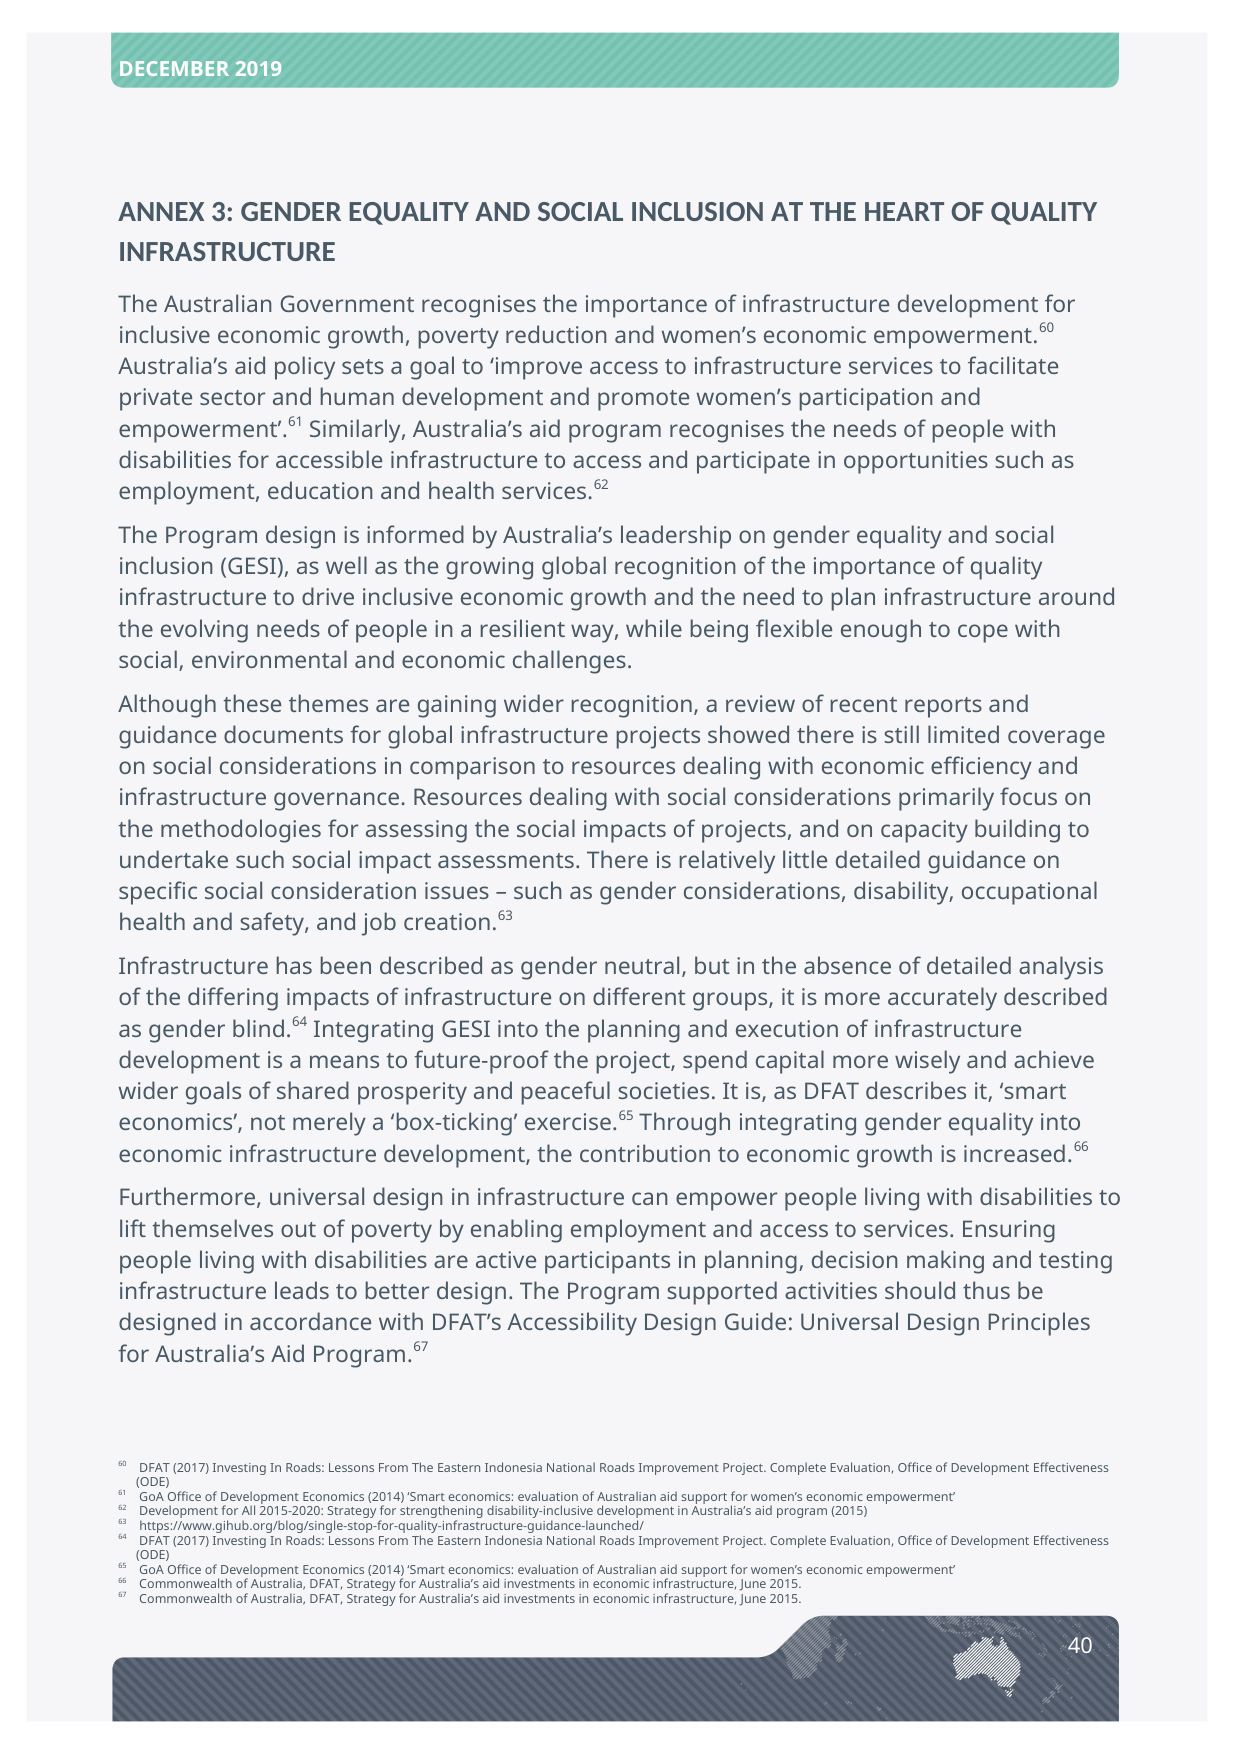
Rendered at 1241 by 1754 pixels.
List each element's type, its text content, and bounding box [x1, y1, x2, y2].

text Furthermore, universal design in infrastructure can empower people living with disabilities to lift themselves out of poverty by enabling employment and access to services. Ensuring people living with disabilities are active participants in planning, decision making and testing infrastructure leads to better design. The Program supported activities should thus be designed in accordance with DFAT’s Accessibility Design Guide: Universal Design Principles for Australia’s Aid Program. [118, 1181, 1122, 1369]
subtitle Annex 3: Gender Equality and Social Inclusion at the Heart of Quality Infrastructure [118, 190, 1122, 269]
text The Australian Government recognises the importance of infrastructure development for inclusive economic growth, poverty reduction and women’s economic empowerment. Australia’s aid policy sets a goal to ‘improve access to infrastructure services to facilitate private sector and human development and promote women’s participation and empowerment’. Similarly, Australia’s aid program recognises the needs of people with disabilities for accessible infrastructure to access and participate in opportunities such as employment, education and health services. [118, 288, 1122, 506]
picture [0, 3, 1237, 1750]
text Although these themes are gaining wider recognition, a review of recent reports and guidance documents for global infrastructure projects showed there is still limited coverage on social considerations in comparison to resources dealing with economic efficiency and infrastructure governance. Resources dealing with social considerations primarily focus on the methodologies for assessing the social impacts of projects, and on capacity building to undertake such social impact assessments. There is relatively little detailed guidance on specific social consideration issues – such as gender considerations, disability, occupational health and safety, and job creation. [118, 688, 1122, 938]
text The Program design is informed by Australia’s leadership on gender equality and social inclusion (GESI), as well as the growing global recognition of the importance of quality infrastructure to drive inclusive economic growth and the need to plan infrastructure around the evolving needs of people in a resilient way, while being flexible enough to cope with social, environmental and economic challenges. [118, 519, 1122, 675]
text Infrastructure has been described as gender neutral, but in the absence of detailed analysis of the differing impacts of infrastructure on different groups, it is more accurately described as gender blind. Integrating GESI into the planning and execution of infrastructure development is a means to future-proof the project, spend capital more wisely and achieve wider goals of shared prosperity and peaceful societies. It is, as DFAT describes it, ‘smart economics’, not merely a ‘box-ticking’ exercise. Through integrating gender equality into economic infrastructure development, the contribution to economic growth is increased. [118, 950, 1122, 1169]
